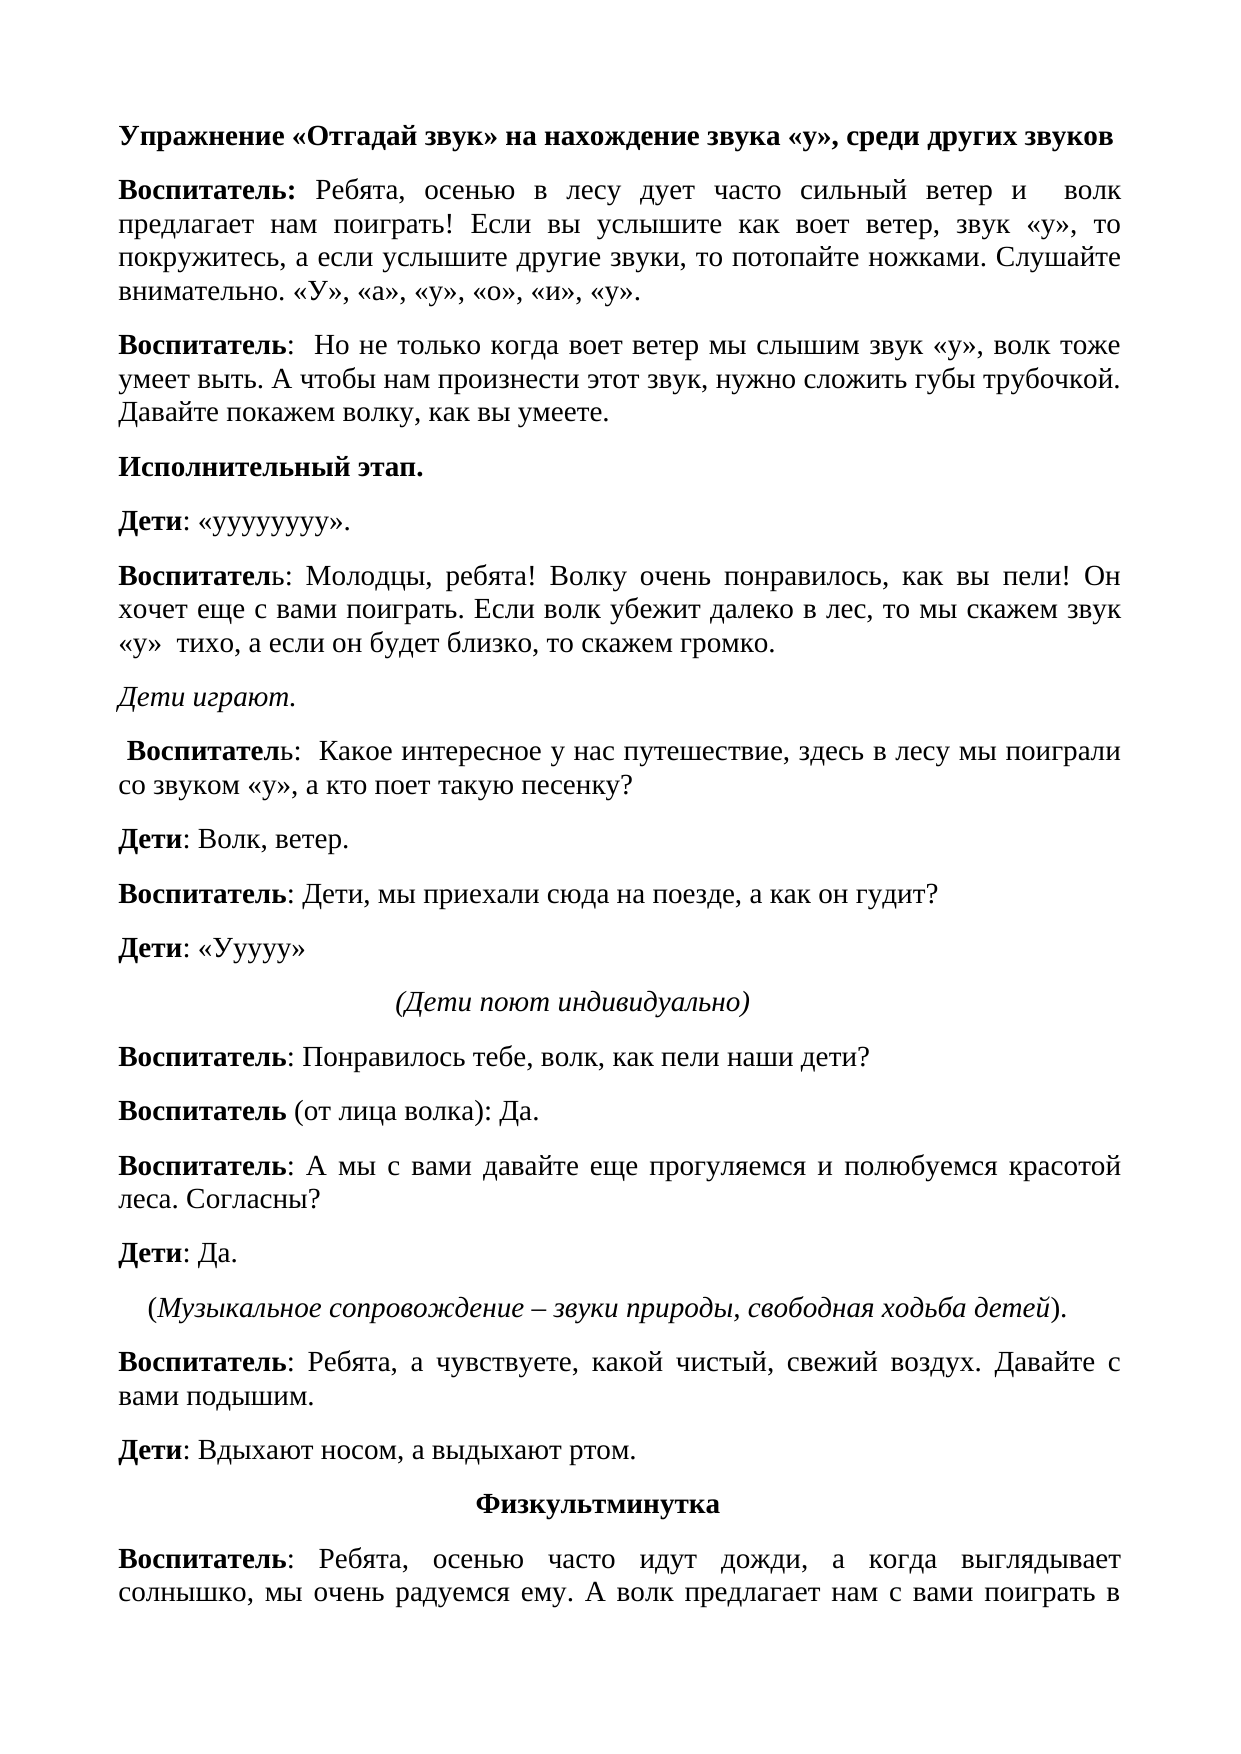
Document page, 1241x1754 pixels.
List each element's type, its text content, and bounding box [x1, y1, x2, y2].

text (Музыкальное сопровождение – звуки природы, свободная ходьба детей). [118, 1290, 1122, 1323]
text Дети: «уууууууу». [118, 503, 1122, 537]
text Воспитатель: Какое интересное у нас путешествие, здесь в лесу мы поиграли со звуком «у», а кто поет такую песенку? [118, 733, 1122, 801]
text (Дети поют индивидуально) [118, 984, 1122, 1018]
text Воспитатель: Ребята, а чувствуете, какой чистый, свежий воздух. Давайте с вами подышим. [118, 1344, 1122, 1411]
text Дети: «Ууууу» [118, 930, 1122, 964]
text Дети: Волк, ветер. [118, 821, 1122, 855]
text Физкультминутка [118, 1487, 1122, 1520]
text Упражнение «Отгадай звук» на нахождение звука «у», среди других звуков [118, 118, 1122, 152]
text Воспитатель: Ребята, осенью в лесу дует часто сильный ветер и волк предлагает нам поиграть! Если вы услышите как воет ветер, звук «у», то покружитесь, а если услышите другие звуки, то потопайте ножками. Слушайте внимательно. «У», «а», «у», «о», «и», «у». [118, 172, 1122, 307]
text Исполнительный этап. [118, 449, 1122, 482]
text Дети: Да. [118, 1236, 1122, 1269]
text Воспитатель (от лица волка): Да. [118, 1093, 1122, 1127]
text Воспитатель: Молодцы, ребята! Волку очень понравилось, как вы пели! Он хочет еще с вами поиграть. Если волк убежит далеко в лес, то мы скажем звук «у» тихо, а если он будет близко, то скажем громко. [118, 558, 1122, 658]
text Воспитатель: Дети, мы приехали сюда на поезде, а как он гудит? [118, 876, 1122, 909]
text Воспитатель: А мы с вами давайте еще прогуляемся и полюбуемся красотой леса. Согласны? [118, 1148, 1122, 1215]
text Воспитатель: Но не только когда воет ветер мы слышим звук «у», волк тоже умеет выть. А чтобы нам произнести этот звук, нужно сложить губы трубочкой. Давайте покажем волку, как вы умеете. [118, 327, 1122, 428]
text Дети: Вдыхают носом, а выдыхают ртом. [118, 1432, 1122, 1466]
text Дети играют. [118, 679, 1122, 713]
text Воспитатель: Понравилось тебе, волк, как пели наши дети? [118, 1039, 1122, 1072]
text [118, 1541, 1122, 1608]
